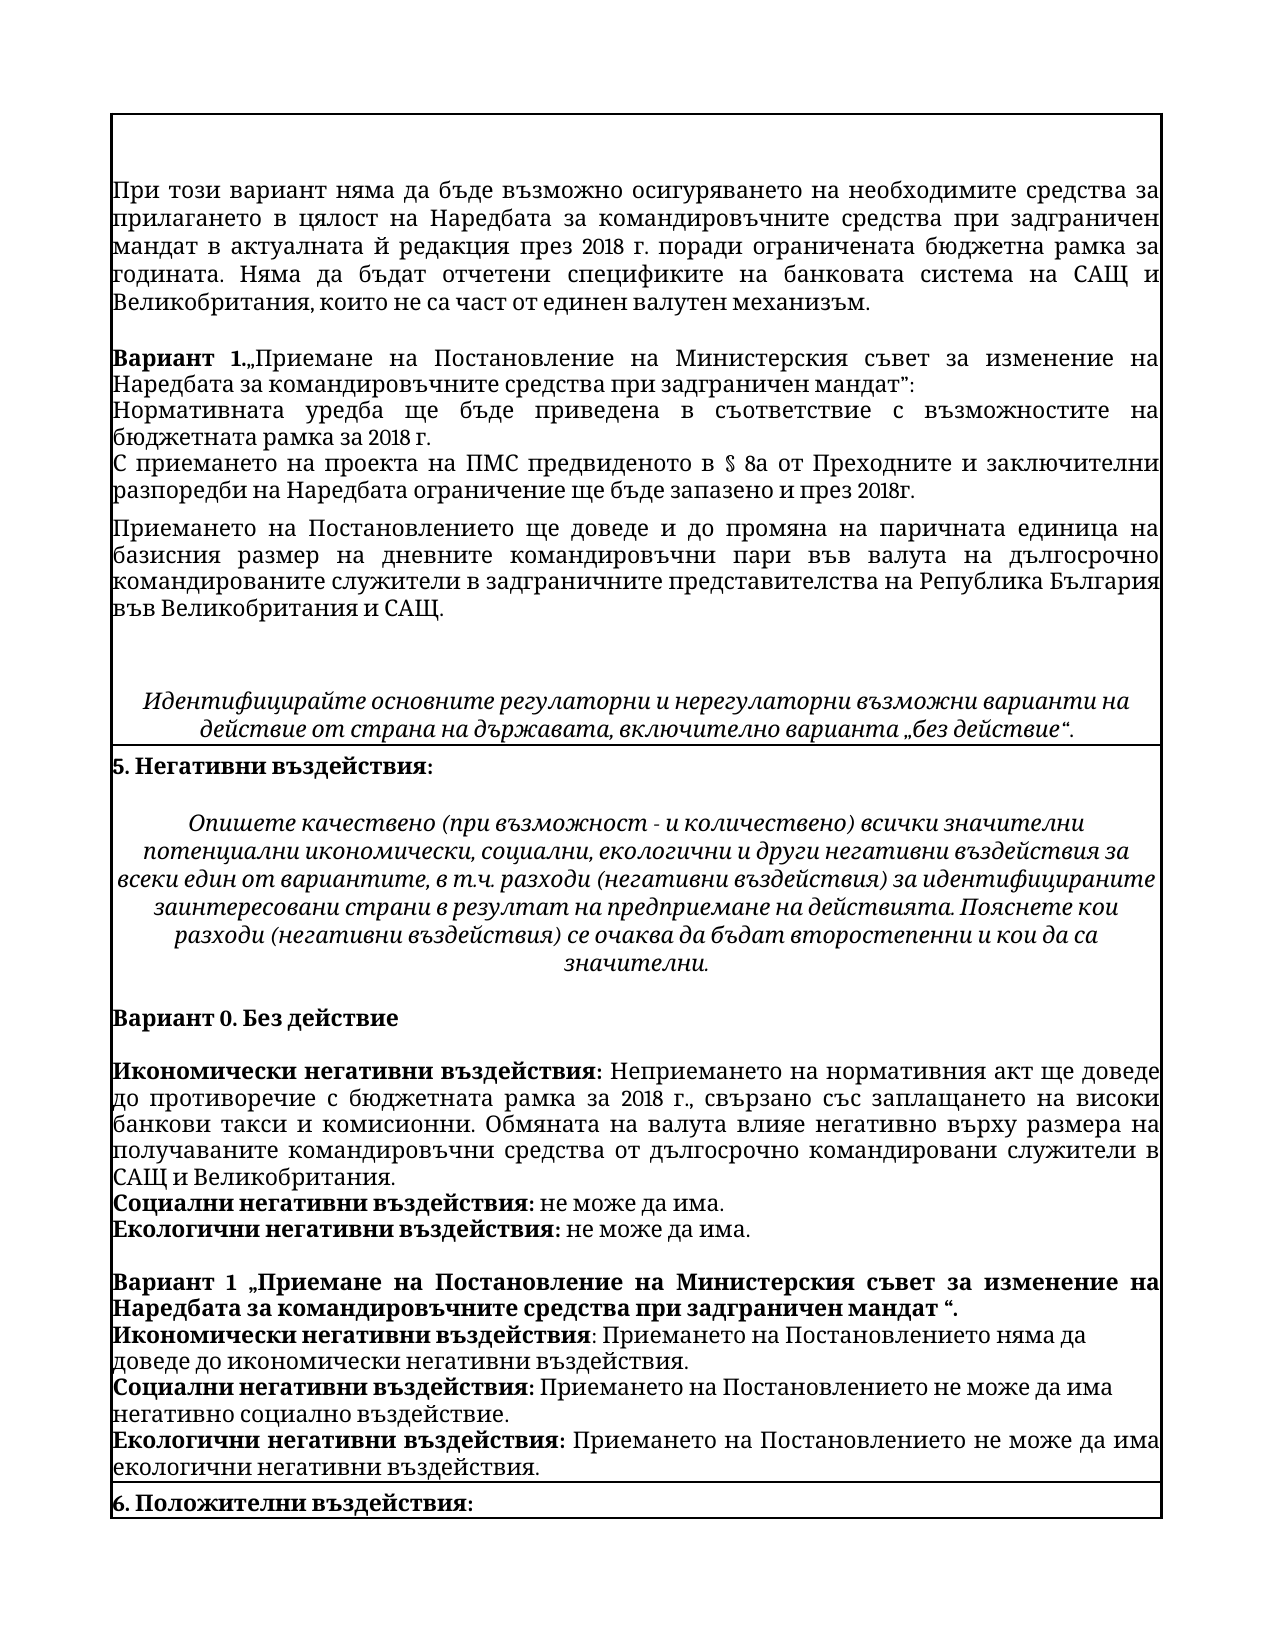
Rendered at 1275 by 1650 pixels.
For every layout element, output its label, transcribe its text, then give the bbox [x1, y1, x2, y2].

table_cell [113, 1483, 1160, 1517]
table_cell 5. Негативни въздействия: Опишете качествено (при възможност - и количествено) всички значителни потенциални икономически, социални, екологични и други негативни въздействия за всеки един от вариантите, в т.ч. разходи (негативни въздействия) за идентифицираните заинтересовани страни в резултат на предприемане на действията. Пояснете кои разходи (негативни въздействия) се очаква да бъдат второстепенни и кои да са значителни. Вариант 0. Без действие Икономически негативни въздействия: Неприемането на нормативния акт ще доведе до противоречие с бюджетната рамка за 2018 г., свързано със заплащането на високи банкови такси и комисионни. Обмяната на валута влияе негативно върху размера на получаваните командировъчни средства от дългосрочно командировани служители в САЩ и Великобритания. Социални негативни въздействия: не може да има. Екологични негативни въздействия: не може да има. Вариант 1 „Приемане на Постановление на Министерския съвет за изменение на Наредбата за командировъчните средства при задграничен мандат “. Икономически негативни въздействия: Приемането на Постановлението няма да доведе до икономически негативни въздействия. Социални негативни въздействия: Приемането на Постановлението не може да има негативно социално въздействие. Екологични негативни въздействия: Приемането на Постановлението не може да има екологични негативни въздействия. [113, 746, 1160, 1481]
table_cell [113, 115, 1160, 743]
